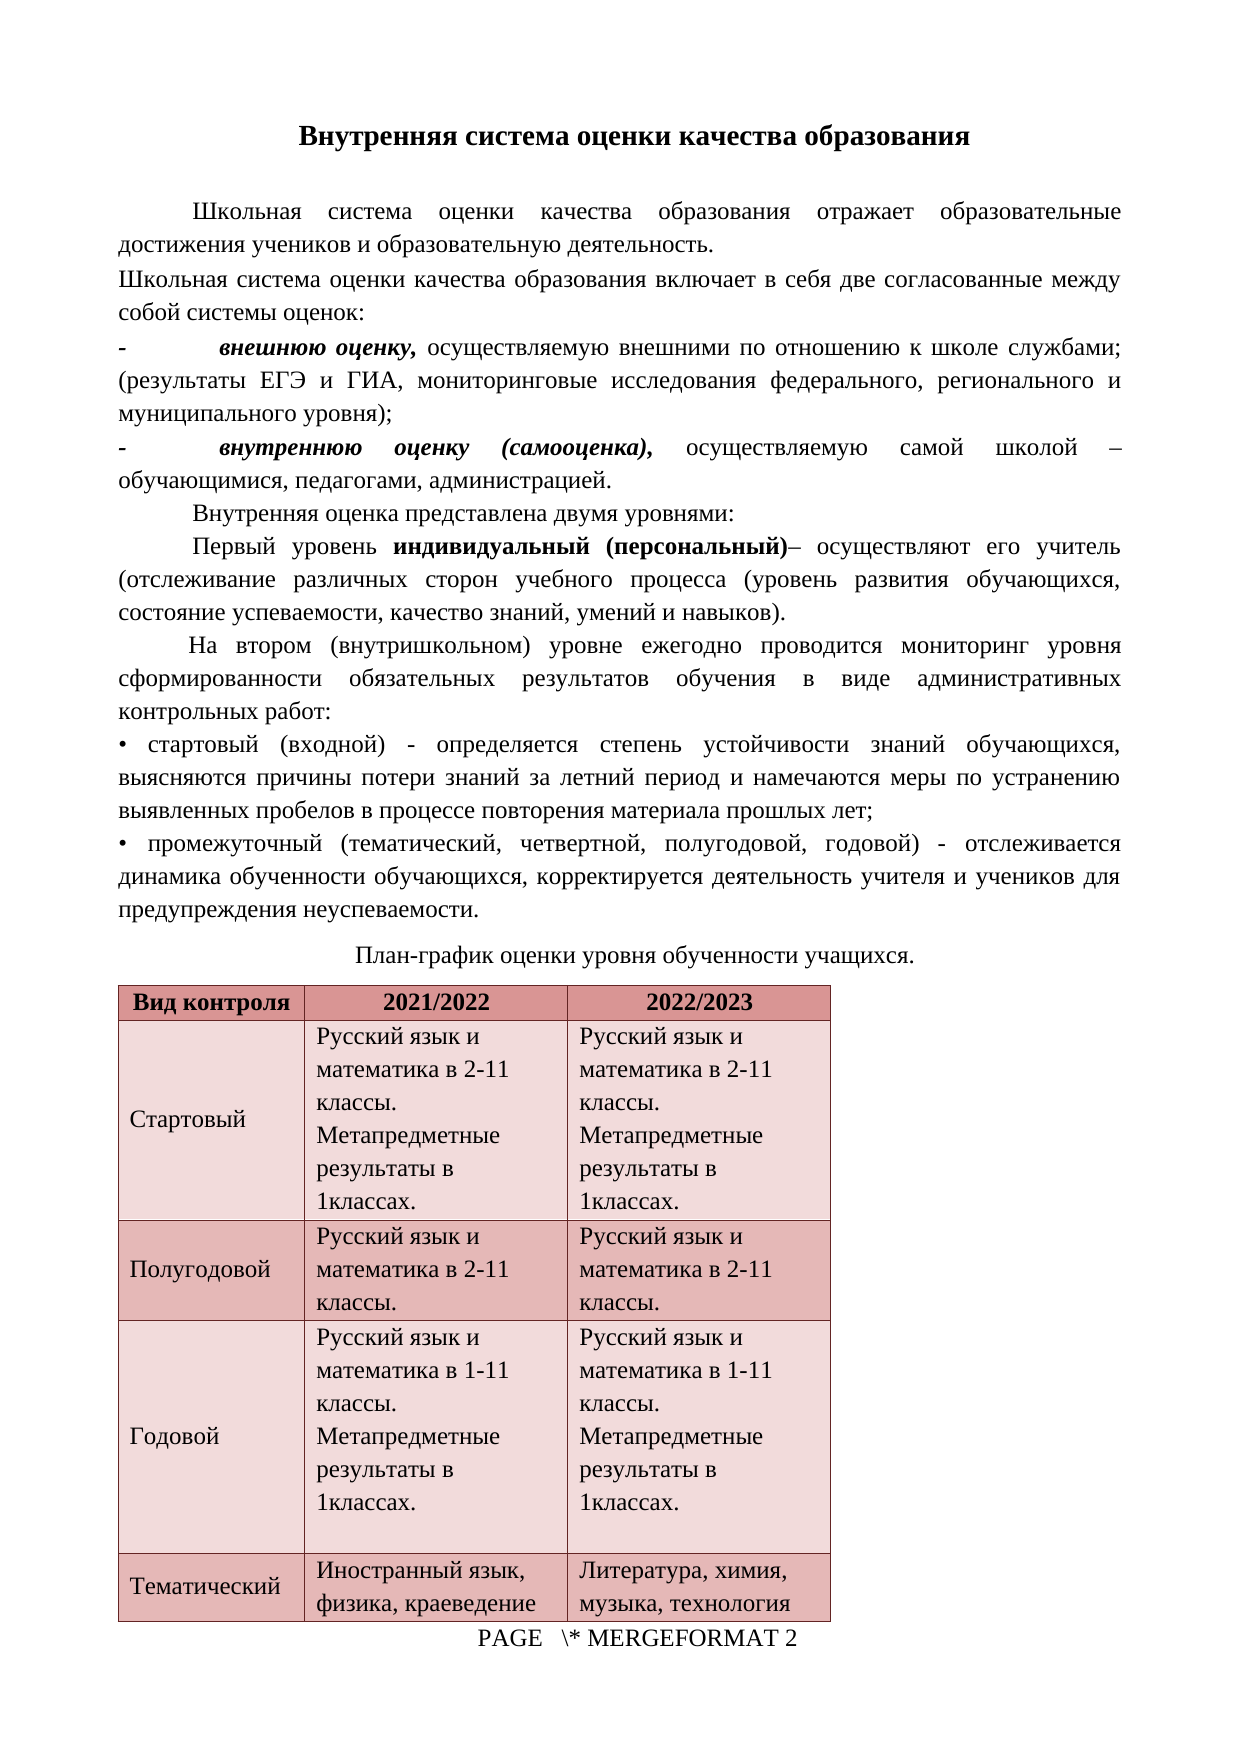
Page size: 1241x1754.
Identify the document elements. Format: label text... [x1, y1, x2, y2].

table_header 2022/2023 [568, 986, 830, 1020]
text Школьная система оценки качества образования включает в себя две согласованные между собой системы оценок: [118, 264, 1122, 326]
text • стартовый (входной) - определяется степень устойчивости знаний обучающихся, выясняются причины потери знаний за летний период и намечаются меры по устранению выявленных пробелов в процессе повторения материала прошлых лет; [118, 729, 1121, 824]
table_cell Русский язык и математика в 2-11 классы. [305, 1221, 567, 1320]
text Внутренняя система оценки качества образования [118, 118, 1121, 152]
table_cell Русский язык и математика в 2-11 классы. [568, 1221, 830, 1320]
text • промежуточный (тематический, четвертной, полугодовой, годовой) - отслеживается динамика обученности обучающихся, корректируется деятельность учителя и учеников для предупреждения неуспеваемости. [118, 828, 1121, 923]
table_cell Годовой [119, 1321, 304, 1553]
table_cell Литература, химия, музыка, технология [568, 1554, 830, 1621]
table_cell Полугодовой [119, 1221, 304, 1320]
text Внутренняя оценка представлена двумя уровнями: [118, 498, 1121, 527]
table_cell Русский язык и математика в 1-11 классы. Метапредметные результаты в 1классах. [568, 1321, 830, 1553]
list внутреннюю оценку (самооценка), осуществляемую самой школой – обучающимися, педагогами, администрацией. [118, 432, 1122, 494]
list внешнюю оценку, осуществляемую внешними по отношению к школе службами; (результаты ЕГЭ и ГИА, мониторинговые исследования федерального, регионального и муниципального уровня); [118, 332, 1122, 427]
text Школьная система оценки качества образования отражает образовательные достижения учеников и образовательную деятельность. [118, 196, 1122, 258]
text Первый уровень индивидуальный (персональный)– осуществляют его учитель (отслеживание различных сторон учебного процесса (уровень развития обучающихся, состояние успеваемости, качество знаний, умений и навыков). [118, 531, 1121, 626]
table_cell Тематический [119, 1554, 304, 1621]
table_header 2021/2022 [305, 986, 567, 1020]
table_cell Русский язык и математика в 2-11 классы. Метапредметные результаты в 1классах. [568, 1021, 830, 1219]
table_cell Русский язык и математика в 1-11 классы. Метапредметные результаты в 1классах. [305, 1321, 567, 1553]
text План-график оценки уровня обученности учащихся. [118, 940, 1122, 968]
table_cell Иностранный язык, физика, краеведение [305, 1554, 567, 1621]
table_cell Стартовый [119, 1021, 304, 1219]
text На втором (внутришкольном) уровне ежегодно проводится мониторинг уровня сформированности обязательных результатов обучения в виде административных контрольных работ: [118, 630, 1122, 725]
table_header Вид контроля [119, 986, 304, 1020]
table_cell Русский язык и математика в 2-11 классы. Метапредметные результаты в 1классах. [305, 1021, 567, 1219]
